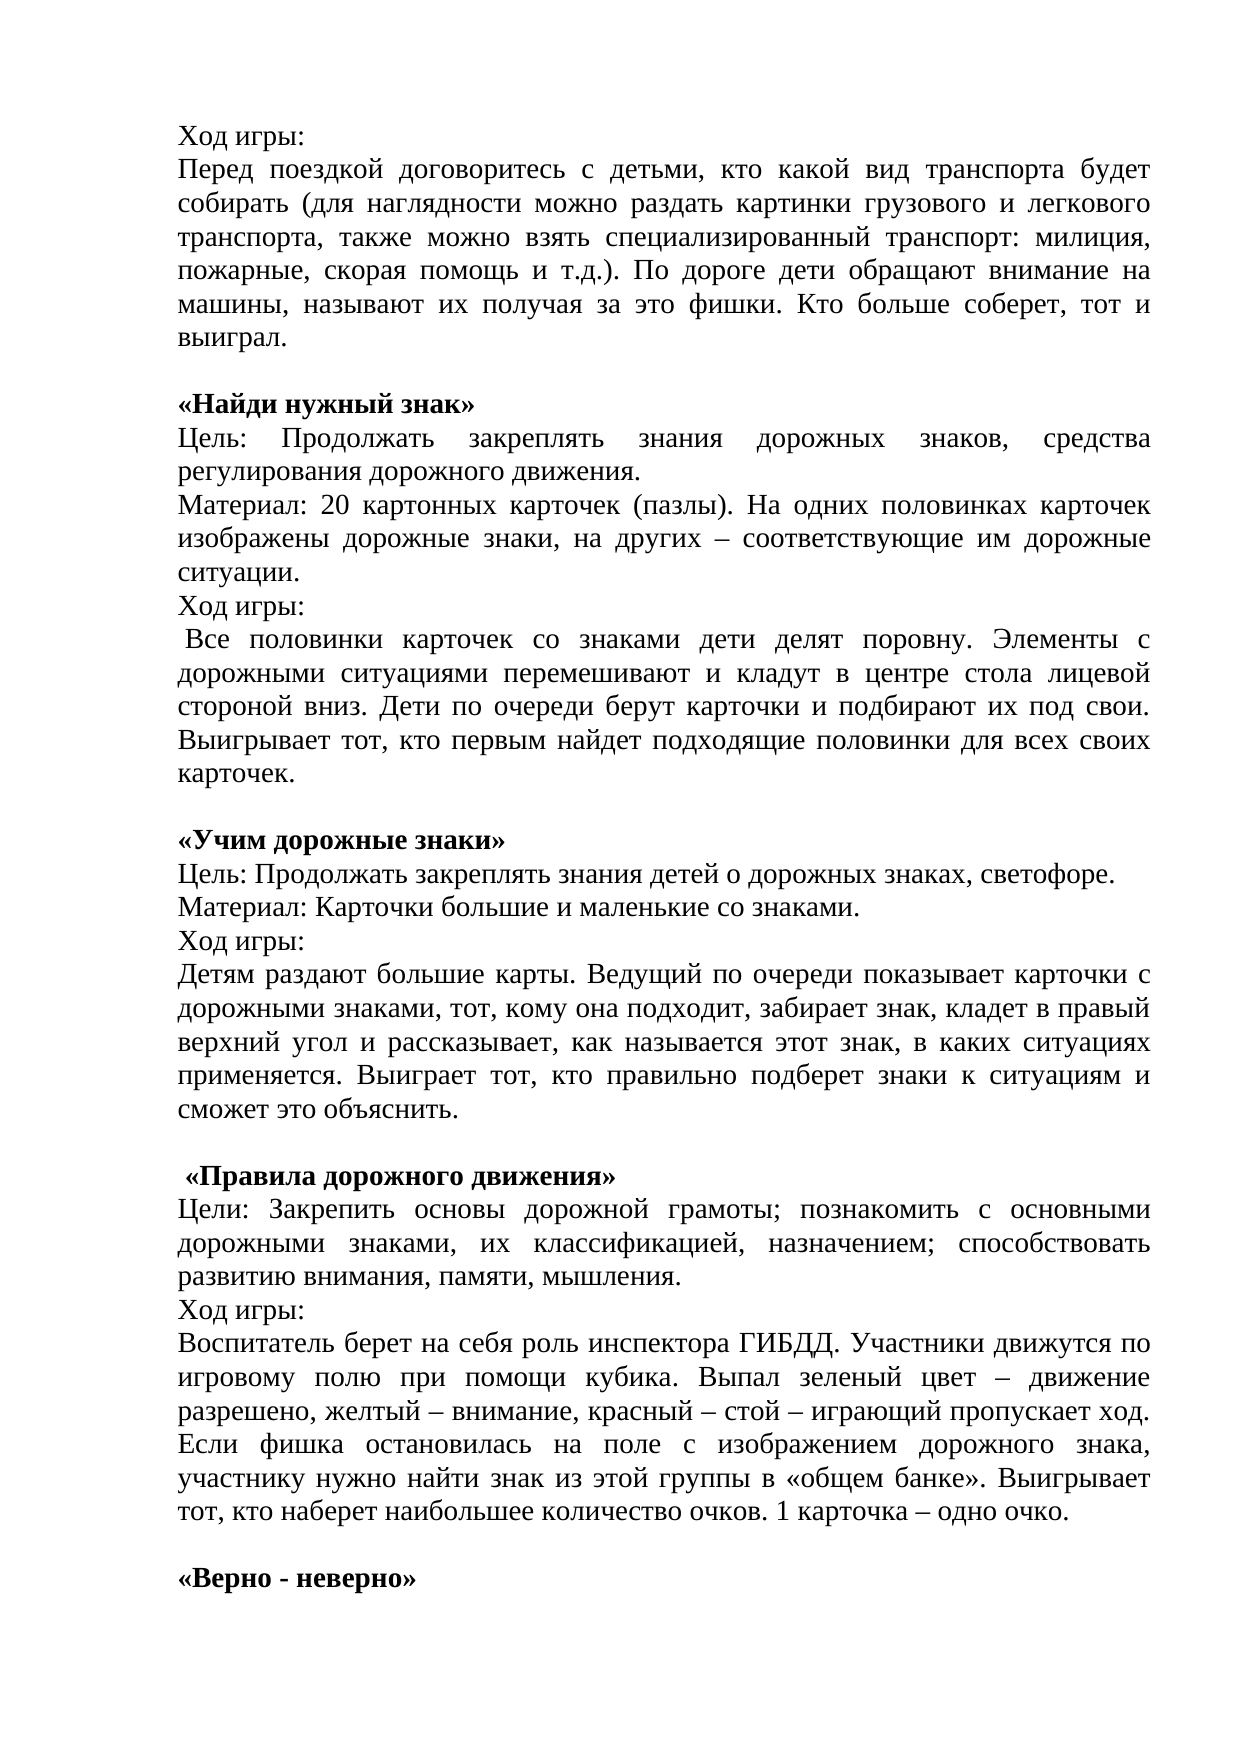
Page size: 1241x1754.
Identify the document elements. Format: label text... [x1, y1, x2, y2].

text Перед поездкой договоритесь с детьми, кто какой вид транспорта будет собирать (для наглядности можно раздать картинки грузового и легкового транспорта, также можно взять специализированный транспорт: милиция, пожарные, скорая помощь и т.д.). По дороге дети обращают внимание на машины, называют их получая за это фишки. Кто больше соберет, тот и выиграл. [177, 152, 1152, 353]
text «Верно - неверно» [177, 1560, 1152, 1594]
text Цель: Продолжать закреплять знания дорожных знаков, средства регулирования дорожного движения. [177, 420, 1152, 487]
text Материал: Карточки большие и маленькие со знаками. [177, 889, 1152, 923]
text Все половинки карточек со знаками дети делят поровну. Элементы с дорожными ситуациями перемешивают и кладут в центре стола лицевой стороной вниз. Дети по очереди берут карточки и подбирают их под свои. Выигрывает тот, кто первым найдет подходящие половинки для всех своих карточек. [177, 621, 1152, 789]
text Ход игры: [177, 118, 1152, 152]
text Детям раздают большие карты. Ведущий по очереди показывает карточки с дорожными знаками, тот, кому она подходит, забирает знак, кладет в правый верхний угол и рассказывает, как называется этот знак, в каких ситуациях применяется. Выиграет тот, кто правильно подберет знаки к ситуациям и сможет это объяснить. [177, 957, 1152, 1124]
text Ход игры: [177, 588, 1152, 621]
text Материал: 20 картонных карточек (пазлы). На одних половинках карточек изображены дорожные знаки, на других – соответствующие им дорожные ситуации. [177, 487, 1152, 588]
text Цели: Закрепить основы дорожной грамоты; познакомить с основными дорожными знаками, их классификацией, назначением; способствовать развитию внимания, памяти, мышления. [177, 1191, 1152, 1292]
text Воспитатель берет на себя роль инспектора ГИБДД. Участники движутся по игровому полю при помощи кубика. Выпал зеленый цвет – движение разрешено, желтый – внимание, красный – стой – играющий пропускает ход. Если фишка остановилась на поле с изображением дорожного знака, участнику нужно найти знак из этой группы в «общем банке». Выигрывает тот, кто наберет наибольшее количество очков. 1 карточка – одно очко. [177, 1326, 1152, 1527]
text Ход игры: [177, 923, 1152, 957]
text «Найди нужный знак» [177, 386, 1152, 420]
text «Учим дорожные знаки» [177, 822, 1152, 856]
text Цель: Продолжать закреплять знания детей о дорожных знаках, светофоре. [177, 856, 1152, 889]
text «Правила дорожного движения» [177, 1158, 1152, 1191]
text Ход игры: [177, 1292, 1152, 1326]
